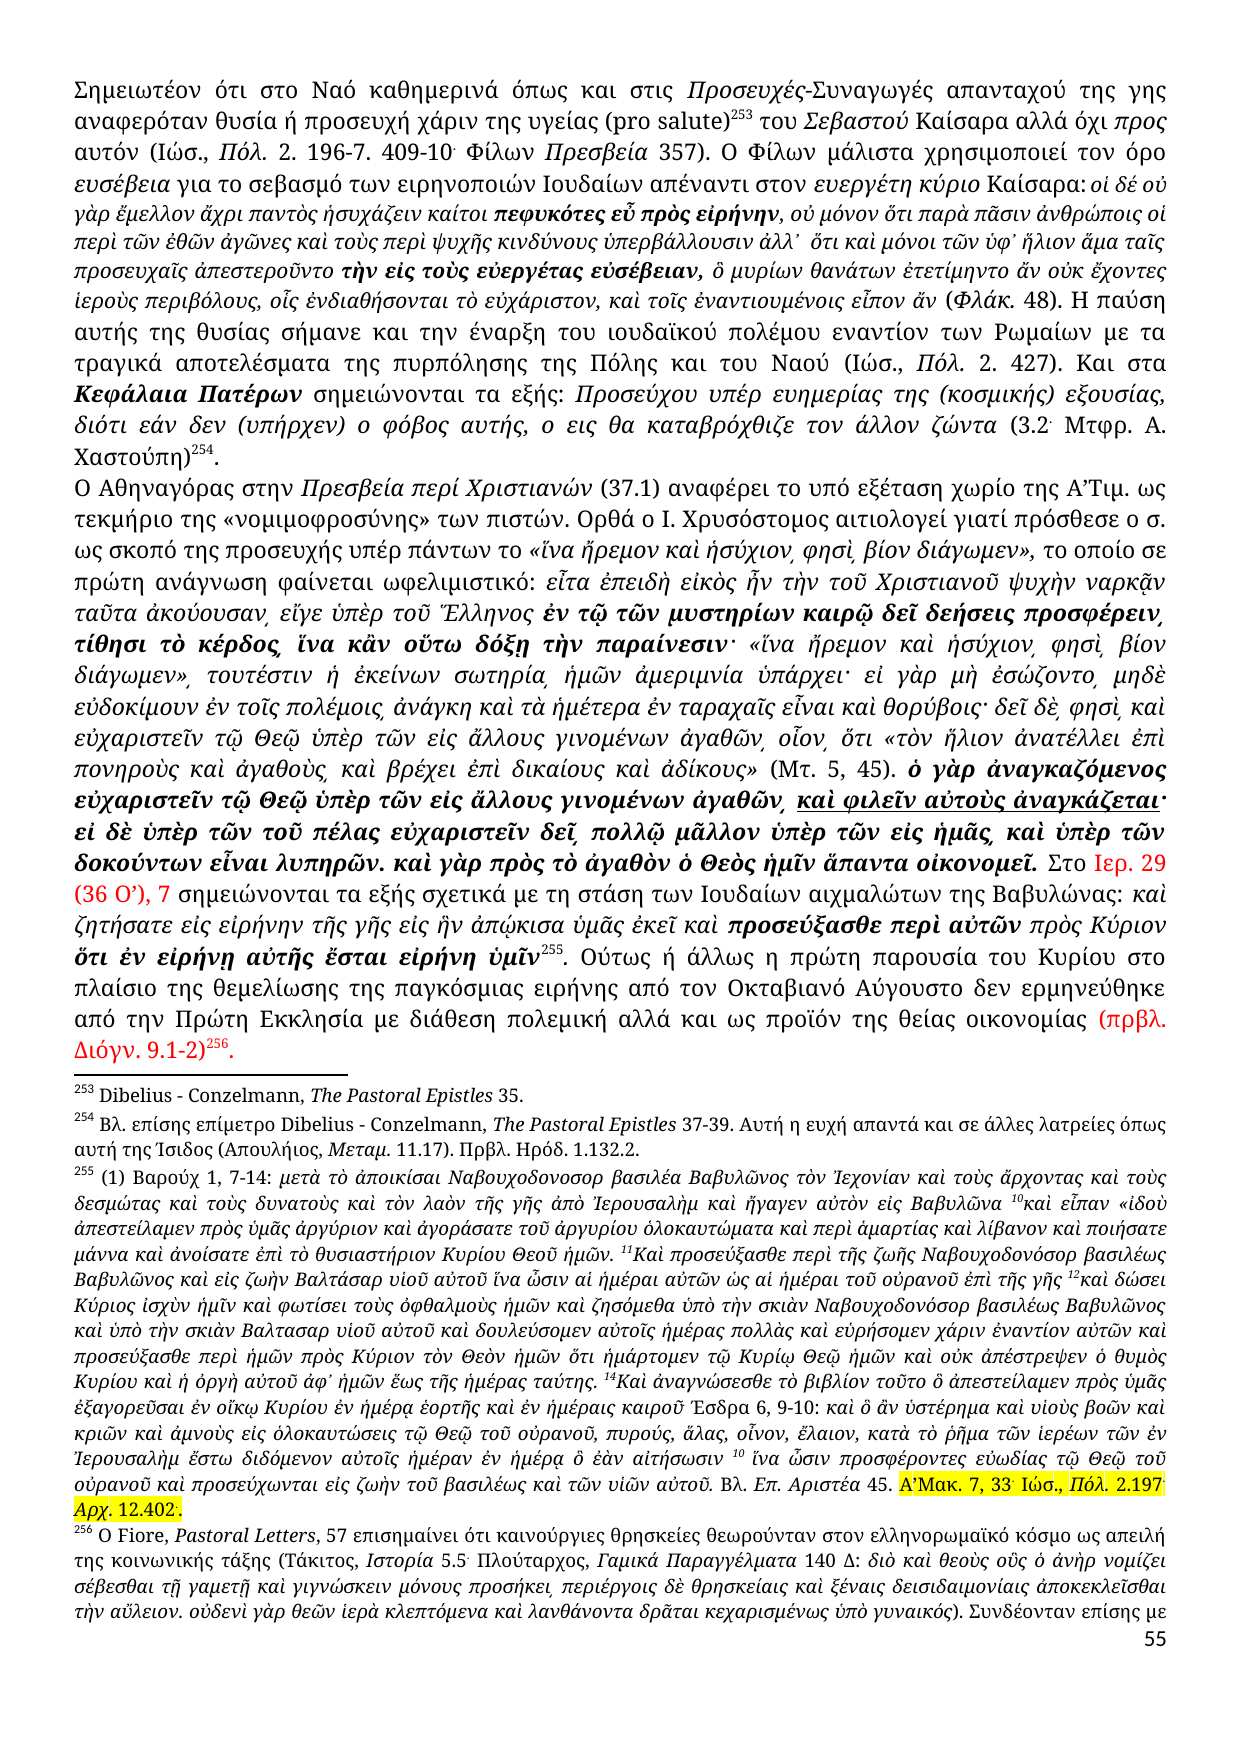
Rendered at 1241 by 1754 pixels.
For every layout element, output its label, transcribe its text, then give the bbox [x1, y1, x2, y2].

text Σημειωτέον ότι στο Ναό καθημερινά όπως και στις Προσευχές-Συναγωγές απανταχού της γης αναφερόταν θυσία ή προσευχή χάριν της υγείας (pro salute) του Σεβαστού Καίσαρα αλλά όχι προς αυτόν (Ιώσ., Πόλ. 2. 196-7. 409-10. Φίλων Πρεσβεία 357). Ο Φίλων μάλιστα χρησιμοποιεί τον όρο ευσέβεια για το σεβασμό των ειρηνοποιών Ιουδαίων απέναντι στον ευεργέτη κύριο Καίσαρα: οἱ δέ οὐ γὰρ ἔμελλον ἄχρι παντὸς ἡσυχάζειν καίτοι πεφυκότες εὖ πρὸς εἰρήνην, οὐ μόνον ὅτι παρὰ πᾶσιν ἀνθρώποις οἱ περὶ τῶν ἐθῶν ἀγῶνες καὶ τοὺς περὶ ψυχῆς κινδύνους ὑπερβάλλουσιν ἀλλ᾽ ὅτι καὶ μόνοι τῶν ὑφ᾽ ἥλιον ἅμα ταῖς προσευχαῖς ἀπεστεροῦντο τὴν εἰς τοὺς εὐεργέτας εὐσέβειαν, ὃ μυρίων θανάτων ἐτετίμηντο ἄν οὐκ ἔχοντες ἱεροὺς περιβόλους, οἷς ἐνδιαθήσονται τὸ εὐχάριστον, καὶ τοῖς ἐναντιουμένοις εἶπον ἄν (Φλάκ. 48). Η παύση αυτής της θυσίας σήμανε και την έναρξη του ιουδαϊκού πολέμου εναντίον των Ρωμαίων με τα τραγικά αποτελέσματα της πυρπόλησης της Πόλης και του Ναού (Ιώσ., Πόλ. 2. 427). Και στα Κεφάλαια Πατέρων σημειώνονται τα εξής: Προσεύχου υπέρ ευημερίας της (κοσμικής) εξουσίας, διότι εάν δεν (υπήρχεν) ο φόβος αυτής, ο εις θα καταβρόχθιζε τον άλλον ζώντα (3.2. Μτφρ. Α. Χαστούπη). [74, 74, 1167, 472]
text Ο Αθηναγόρας στην Πρεσβεία περί Χριστιανών (37.1) αναφέρει το υπό εξέταση χωρίο της Α’Τιμ. ως τεκμήριο της «νομιμοφροσύνης» των πιστών. Ορθά ο Ι. Χρυσόστομος αιτιολογεί γιατί πρόσθεσε ο σ. ως σκοπό της προσευχής υπέρ πάντων το «ἵνα ἤρεμον καὶ ἡσύχιον͵ φησὶ͵ βίον διάγωμεν», το οποίο σε πρώτη ανάγνωση φαίνεται ωφελιμιστικό: εἶτα ἐπειδὴ εἰκὸς ἦν τὴν τοῦ Χριστιανοῦ ψυχὴν ναρκᾷν ταῦτα ἀκούουσαν͵ εἴγε ὑπὲρ τοῦ Ἕλληνος ἐν τῷ τῶν μυστηρίων καιρῷ δεῖ δεήσεις προσφέρειν͵ τίθησι τὸ κέρδος͵ ἵνα κἂν οὕτω δόξῃ τὴν παραίνεσιν· «ἵνα ἤρεμον καὶ ἡσύχιον͵ φησὶ͵ βίον διάγωμεν»͵ τουτέστιν ἡ ἐκείνων σωτηρία͵ ἡμῶν ἀμεριμνία ὑπάρχει· εἰ γὰρ μὴ ἐσώζοντο͵ μηδὲ εὐδοκίμουν ἐν τοῖς πολέμοις͵ ἀνάγκη καὶ τὰ ἡμέτερα ἐν ταραχαῖς εἶναι καὶ θορύβοις· δεῖ δὲ͵ φησὶ͵ καὶ εὐχαριστεῖν τῷ Θεῷ ὑπὲρ τῶν εἰς ἄλλους γινομένων ἀγαθῶν͵ οἷον͵ ὅτι «τὸν ἥλιον ἀνατέλλει ἐπὶ πονηροὺς καὶ ἀγαθοὺς͵ καὶ βρέχει ἐπὶ δικαίους καὶ ἀδίκους» (Μτ. 5, 45). ὁ γὰρ ἀναγκαζόμενος εὐχαριστεῖν τῷ Θεῷ ὑπὲρ τῶν εἰς ἄλλους γινομένων ἀγαθῶν͵ καὶ φιλεῖν αὐτοὺς ἀναγκάζεται· εἰ δὲ ὑπὲρ τῶν τοῦ πέλας εὐχαριστεῖν δεῖ͵ πολλῷ μᾶλλον ὑπὲρ τῶν εἰς ἡμᾶς͵ καὶ ὑπὲρ τῶν δοκούντων εἶναι λυπηρῶν. καὶ γὰρ πρὸς τὸ ἀγαθὸν ὁ Θεὸς ἡμῖν ἅπαντα οἰκονομεῖ. Στο Ιερ. 29 (36 Ο’), 7 σημειώνονται τα εξής σχετικά με τη στάση των Ιουδαίων αιχμαλώτων της Βαβυλώνας: καὶ ζητήσατε εἰς εἰρήνην τῆς γῆς εἰς ἣν ἀπῴκισα ὑμᾶς ἐκεῖ καὶ προσεύξασθε περὶ αὐτῶν πρὸς κύριον ὅτι ἐν εἰρήνῃ αὐτῆς ἔσται εἰρήνη ὑμῖν. Ούτως ή άλλως η πρώτη παρουσία του Κυρίου στο πλαίσιο της θεμελίωσης της παγκόσμιας ειρήνης από τον Οκταβιανό Αύγουστο δεν ερμηνεύθηκε από την Πρώτη Εκκλησία με διάθεση πολεμική αλλά και ως προϊόν της θείας οικονομίας (πρβλ. Διόγν. 9.1-2). [74, 472, 1167, 1065]
